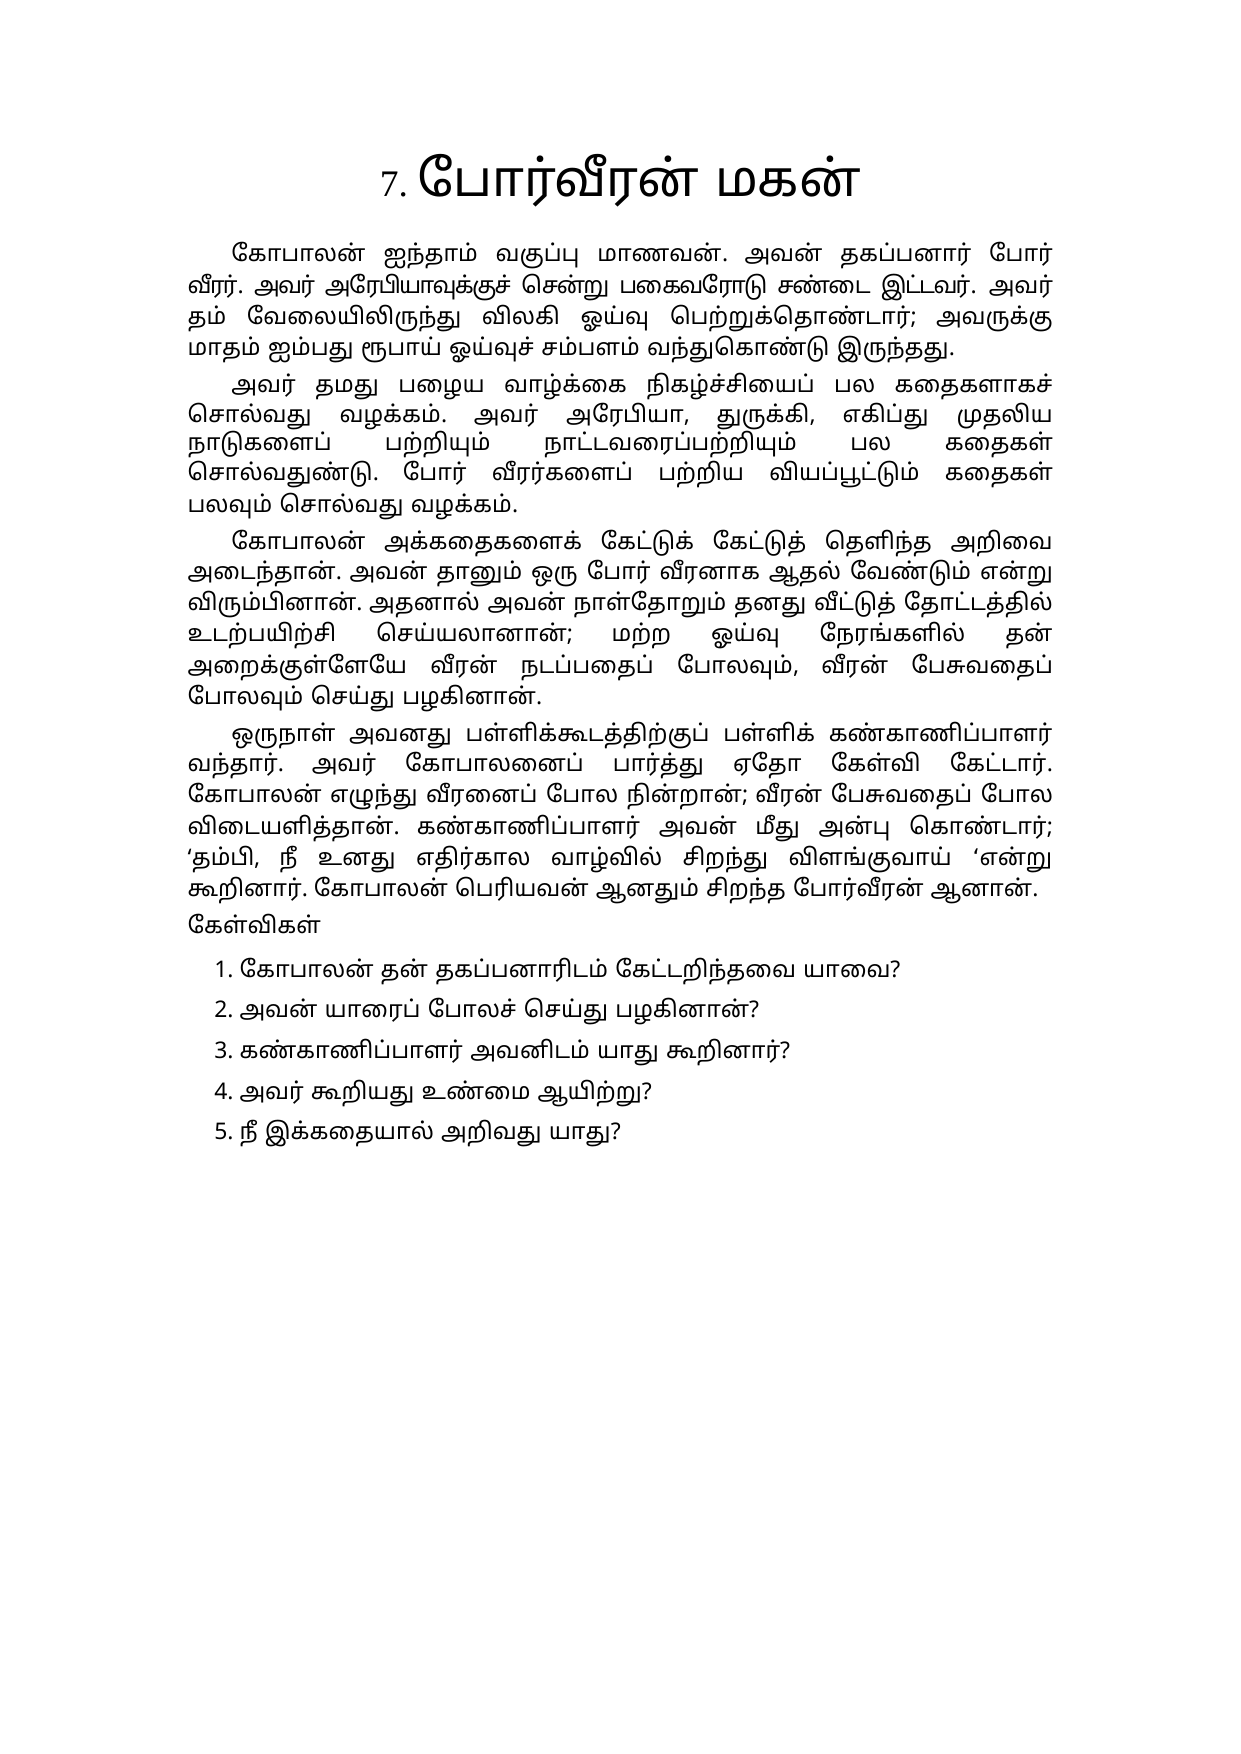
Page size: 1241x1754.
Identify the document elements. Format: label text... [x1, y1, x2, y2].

text 5. நீ இக்கதையால் அறிவது யாது? [214, 1115, 1053, 1146]
text கோபாலன் ஐந்தாம் வகுப்பு மாணவன். அவன் தகப்பனார் போர் வீரர். அவர் அரேபியாவுக்குச் சென்று பகைவரோடு சண்டை இட்டவர். அவர் தம் வேலையிலிருந்து விலகி ஓய்வு பெற்றுக்தொண்டார்; அவருக்கு மாதம் ஐம்பது ரூபாய் ஓய்வுச் சம்பளம் வந்துகொண்டு இருந்தது. [187, 237, 1053, 362]
subtitle 7. போர்வீரன் மகன் [187, 150, 1053, 208]
text கேள்விகள் [187, 913, 1053, 939]
text கோபாலன் அக்கதைகளைக் கேட்டுக் கேட்டுத் தெளிந்த அறிவை அடைந்தான். அவன் தானும் ஒரு போர் வீரனாக ஆதல் வேண்டும் என்று விரும்பினான். அதனால் அவன் நாள்தோறும் தனது வீட்டுத் தோட்டத்தில் உடற்பயிற்சி செய்யலானான்; மற்ற ஓய்வு நேரங்களில் தன் அறைக்குள்ளேயே வீரன் நடப்பதைப் போலவும், வீரன் பேசுவதைப் போலவும் செய்து பழகினான். [187, 528, 1053, 711]
text 1. கோபாலன் தன் தகப்பனாரிடம் கேட்டறிந்தவை யாவை? [214, 953, 1053, 984]
text 3. கண்காணிப்பாளர் அவனிடம் யாது கூறினார்? [214, 1034, 1053, 1065]
text ஒருநாள் அவனது பள்ளிக்கூடத்திற்குப் பள்ளிக் கண்காணிப்பாளர் வந்தார். அவர் கோபாலனைப் பார்த்து ஏதோ கேள்வி கேட்டார். கோபாலன் எழுந்து வீரனைப் போல நின்றான்; வீரன் பேசுவதைப் போல விடையளித்தான். கண்காணிப்பாளர் அவன் மீது அன்பு கொண்டார்; ‘தம்பி, நீ உனது எதிர்கால வாழ்வில் சிறந்து விளங்குவாய் ‘என்று கூறினார். கோபாலன் பெரியவன் ஆனதும் சிறந்த போர்வீரன் ஆனான். [187, 720, 1053, 903]
text 2. அவன் யாரைப் போலச் செய்து பழகினான்? [214, 993, 1053, 1024]
text 4. அவர் கூறியது உண்மை ஆயிற்று? [214, 1074, 1053, 1106]
text அவர் தமது பழைய வாழ்க்கை நிகழ்ச்சியைப் பல கதைகளாகச் சொல்வது வழக்கம். அவர் அரேபியா, துருக்கி, எகிப்து முதலிய நாடுகளைப் பற்றியும் நாட்டவரைப்பற்றியும் பல கதைகள் சொல்வதுண்டு. போர் வீரர்களைப் பற்றிய வியப்பூட்டும் கதைகள் பலவும் சொல்வது வழக்கம். [187, 372, 1053, 519]
